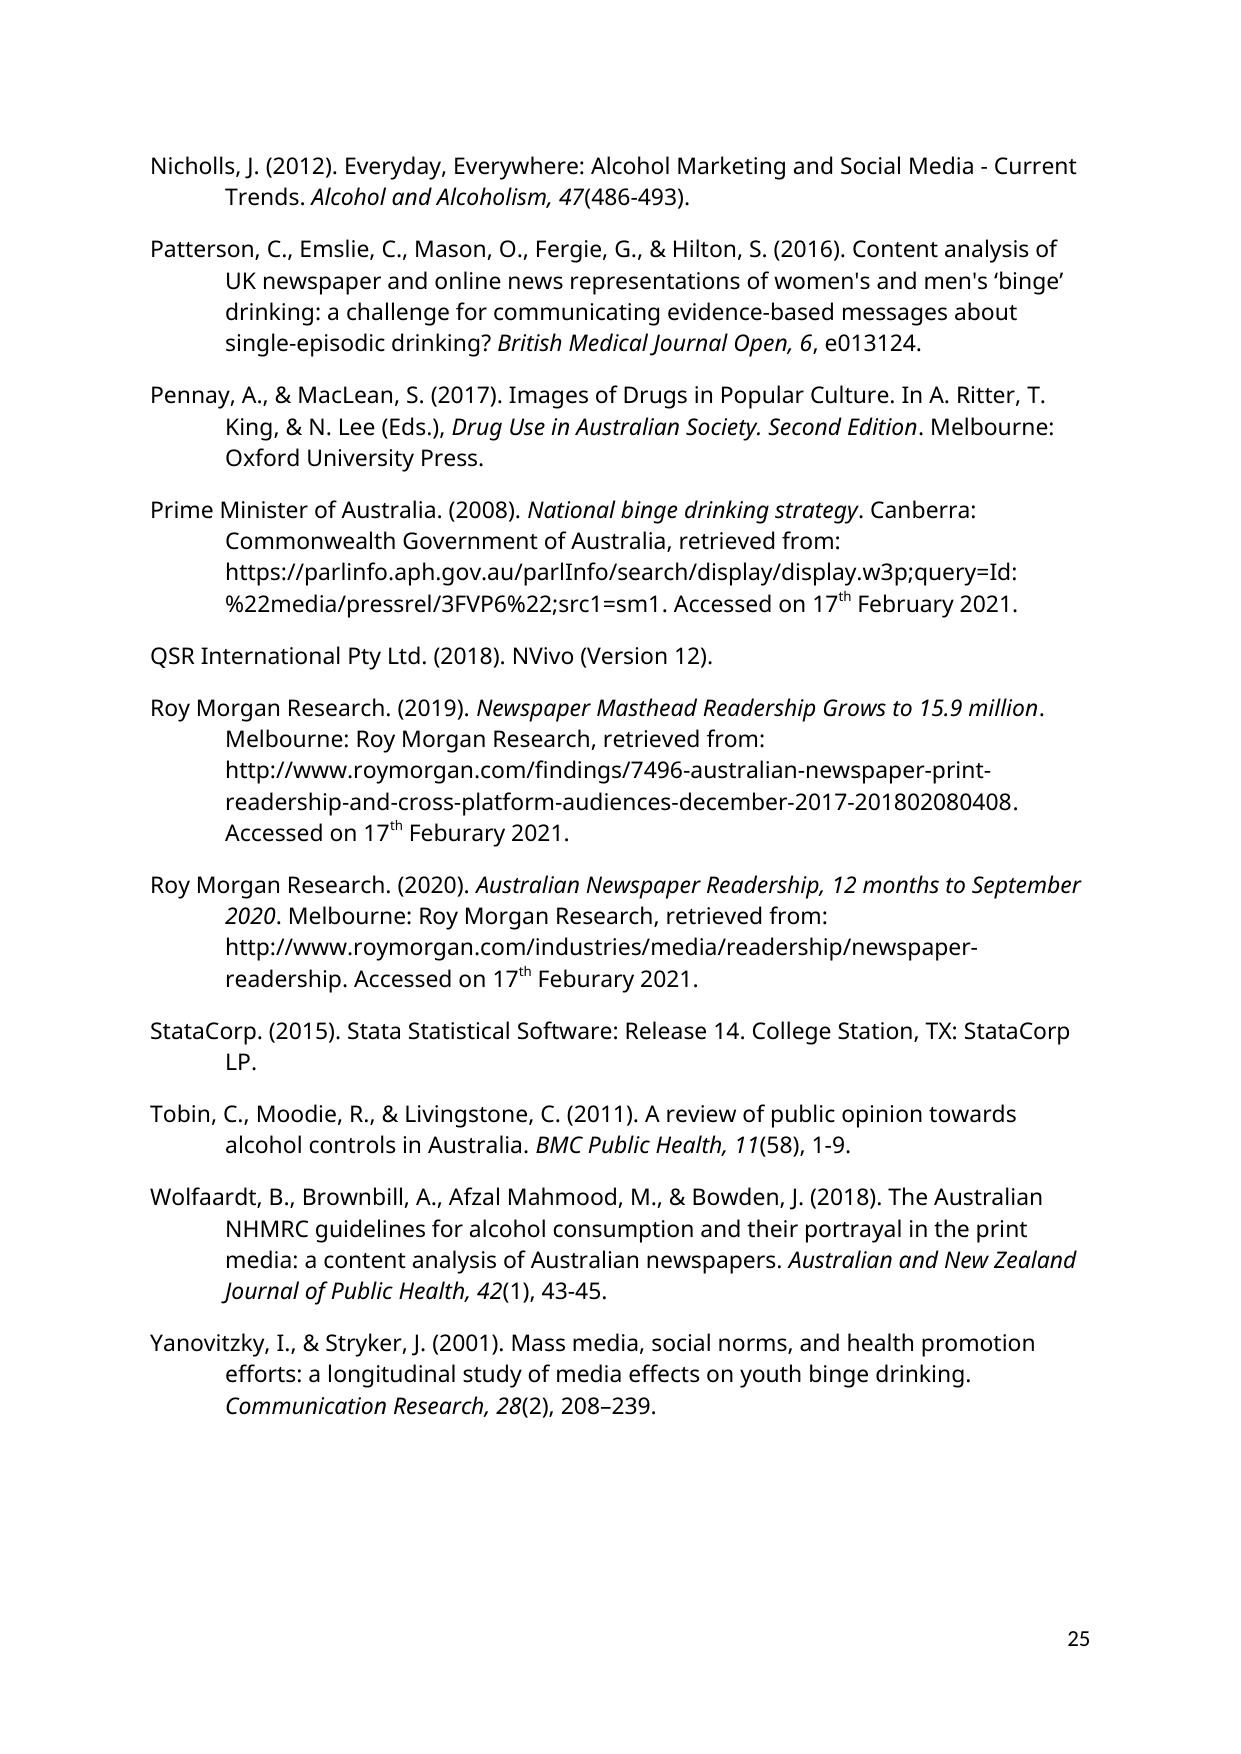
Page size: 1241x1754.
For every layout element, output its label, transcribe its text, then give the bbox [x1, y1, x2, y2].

text Pennay, A., & MacLean, S. (2017). Images of Drugs in Popular Culture. In A. Ritter, T. King, & N. Lee (Eds.), Drug Use in Australian Society. Second Edition. Melbourne: Oxford University Press. [150, 379, 1090, 473]
text Patterson, C., Emslie, C., Mason, O., Fergie, G., & Hilton, S. (2016). Content analysis of UK newspaper and online news representations of women's and men's ‘binge’ drinking: a challenge for communicating evidence-based messages about single-episodic drinking? British Medical Journal Open, 6, e013124. [150, 233, 1090, 358]
text QSR International Pty Ltd. (2018). NVivo (Version 12). [150, 639, 1090, 671]
text Wolfaardt, B., Brownbill, A., Afzal Mahmood, M., & Bowden, J. (2018). The Australian NHMRC guidelines for alcohol consumption and their portrayal in the print media: a content analysis of Australian newspapers. Australian and New Zealand Journal of Public Health, 42(1), 43-45. [150, 1181, 1090, 1306]
text Yanovitzky, I., & Stryker, J. (2001). Mass media, social norms, and health promotion efforts: a longitudinal study of media effects on youth binge drinking. Communication Research, 28(2), 208–239. [150, 1327, 1090, 1421]
text Roy Morgan Research. (2020). Australian Newspaper Readership, 12 months to September 2020. Melbourne: Roy Morgan Research, retrieved from: http://www.roymorgan.com/industries/media/readership/newspaper-readership. Accessed on 17th Feburary 2021. [150, 869, 1090, 994]
text Tobin, C., Moodie, R., & Livingstone, C. (2011). A review of public opinion towards alcohol controls in Australia. BMC Public Health, 11(58), 1-9. [150, 1098, 1090, 1160]
text Roy Morgan Research. (2019). Newspaper Masthead Readership Grows to 15.9 million. Melbourne: Roy Morgan Research, retrieved from: http://www.roymorgan.com/findings/7496-australian-newspaper-print-readership-and-cross-platform-audiences-december-2017-201802080408. Accessed on 17th Feburary 2021. [150, 692, 1090, 848]
text Nicholls, J. (2012). Everyday, Everywhere: Alcohol Marketing and Social Media - Current Trends. Alcohol and Alcoholism, 47(486-493). [150, 150, 1090, 212]
text StataCorp. (2015). Stata Statistical Software: Release 14. College Station, TX: StataCorp LP. [150, 1014, 1090, 1077]
text Prime Minister of Australia. (2008). National binge drinking strategy. Canberra: Commonwealth Government of Australia, retrieved from: https://parlinfo.aph.gov.au/parlInfo/search/display/display.w3p;query=Id:%22media/pressrel/3FVP6%22;src1=sm1. Accessed on 17th February 2021. [150, 494, 1090, 619]
